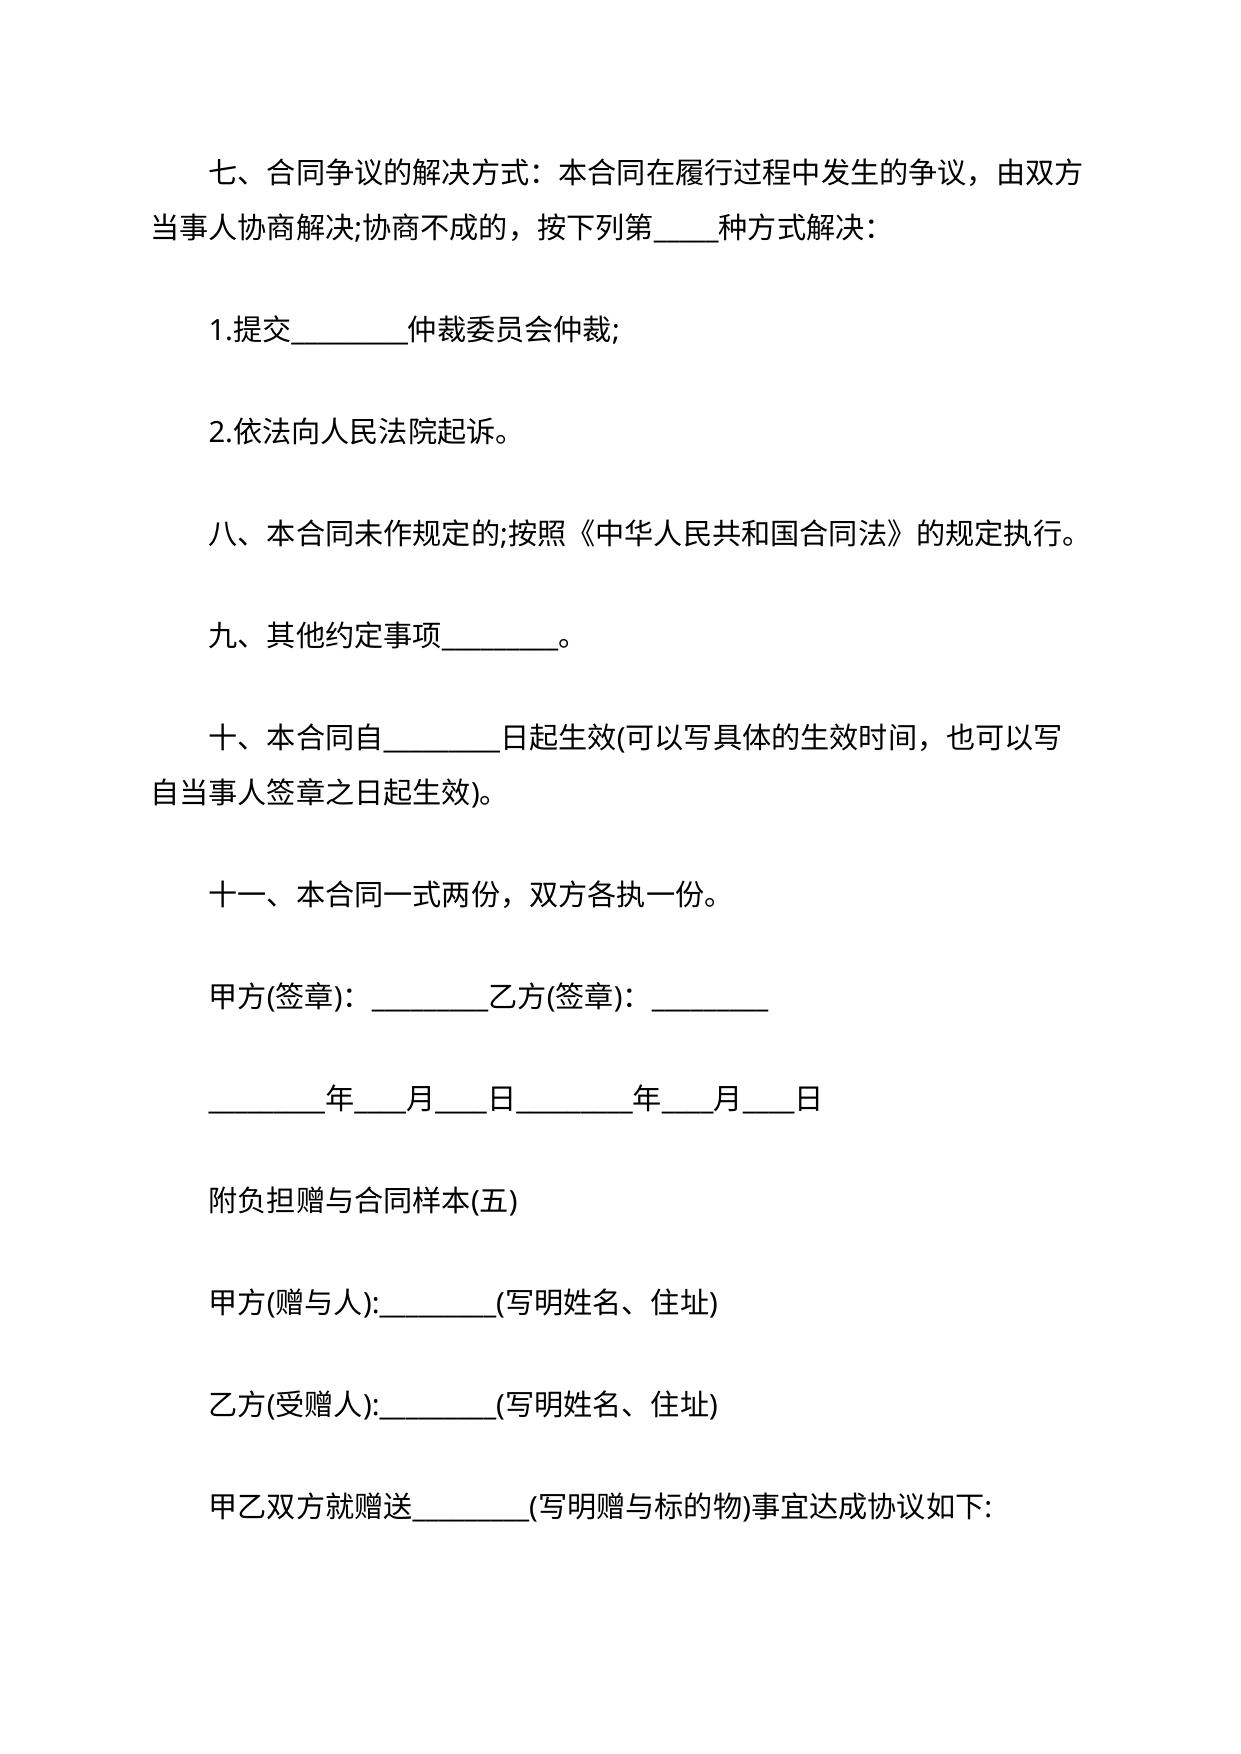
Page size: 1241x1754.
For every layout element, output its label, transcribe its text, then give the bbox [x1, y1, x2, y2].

text 甲方(签章)：_________乙方(签章)：_________ [150, 973, 1090, 1016]
text 十一、本合同一式两份，双方各执一份。 [150, 872, 1090, 914]
text 甲乙双方就赠送_________(写明赠与标的物)事宜达成协议如下: [150, 1483, 1090, 1526]
text 十、本合同自_________日起生效(可以写具体的生效时间，也可以写自当事人签章之日起生效)。 [150, 715, 1090, 812]
text 附负担赠与合同样本(五) [150, 1177, 1090, 1220]
text 九、其他约定事项_________。 [150, 613, 1090, 655]
text 乙方(受赠人):_________(写明姓名、住址) [150, 1381, 1090, 1424]
text 甲方(赠与人):_________(写明姓名、住址) [150, 1279, 1090, 1322]
text 1.提交_________仲裁委员会仲裁; [150, 307, 1090, 349]
text 2.依法向人民法院起诉。 [150, 409, 1090, 451]
text _________年____月____日_________年____月____日 [150, 1076, 1090, 1118]
text 七、合同争议的解决方式：本合同在履行过程中发生的争议，由双方当事人协商解决;协商不成的，按下列第_____种方式解决： [150, 150, 1090, 247]
text 八、本合同未作规定的;按照《中华人民共和国合同法》的规定执行。 [150, 511, 1090, 553]
